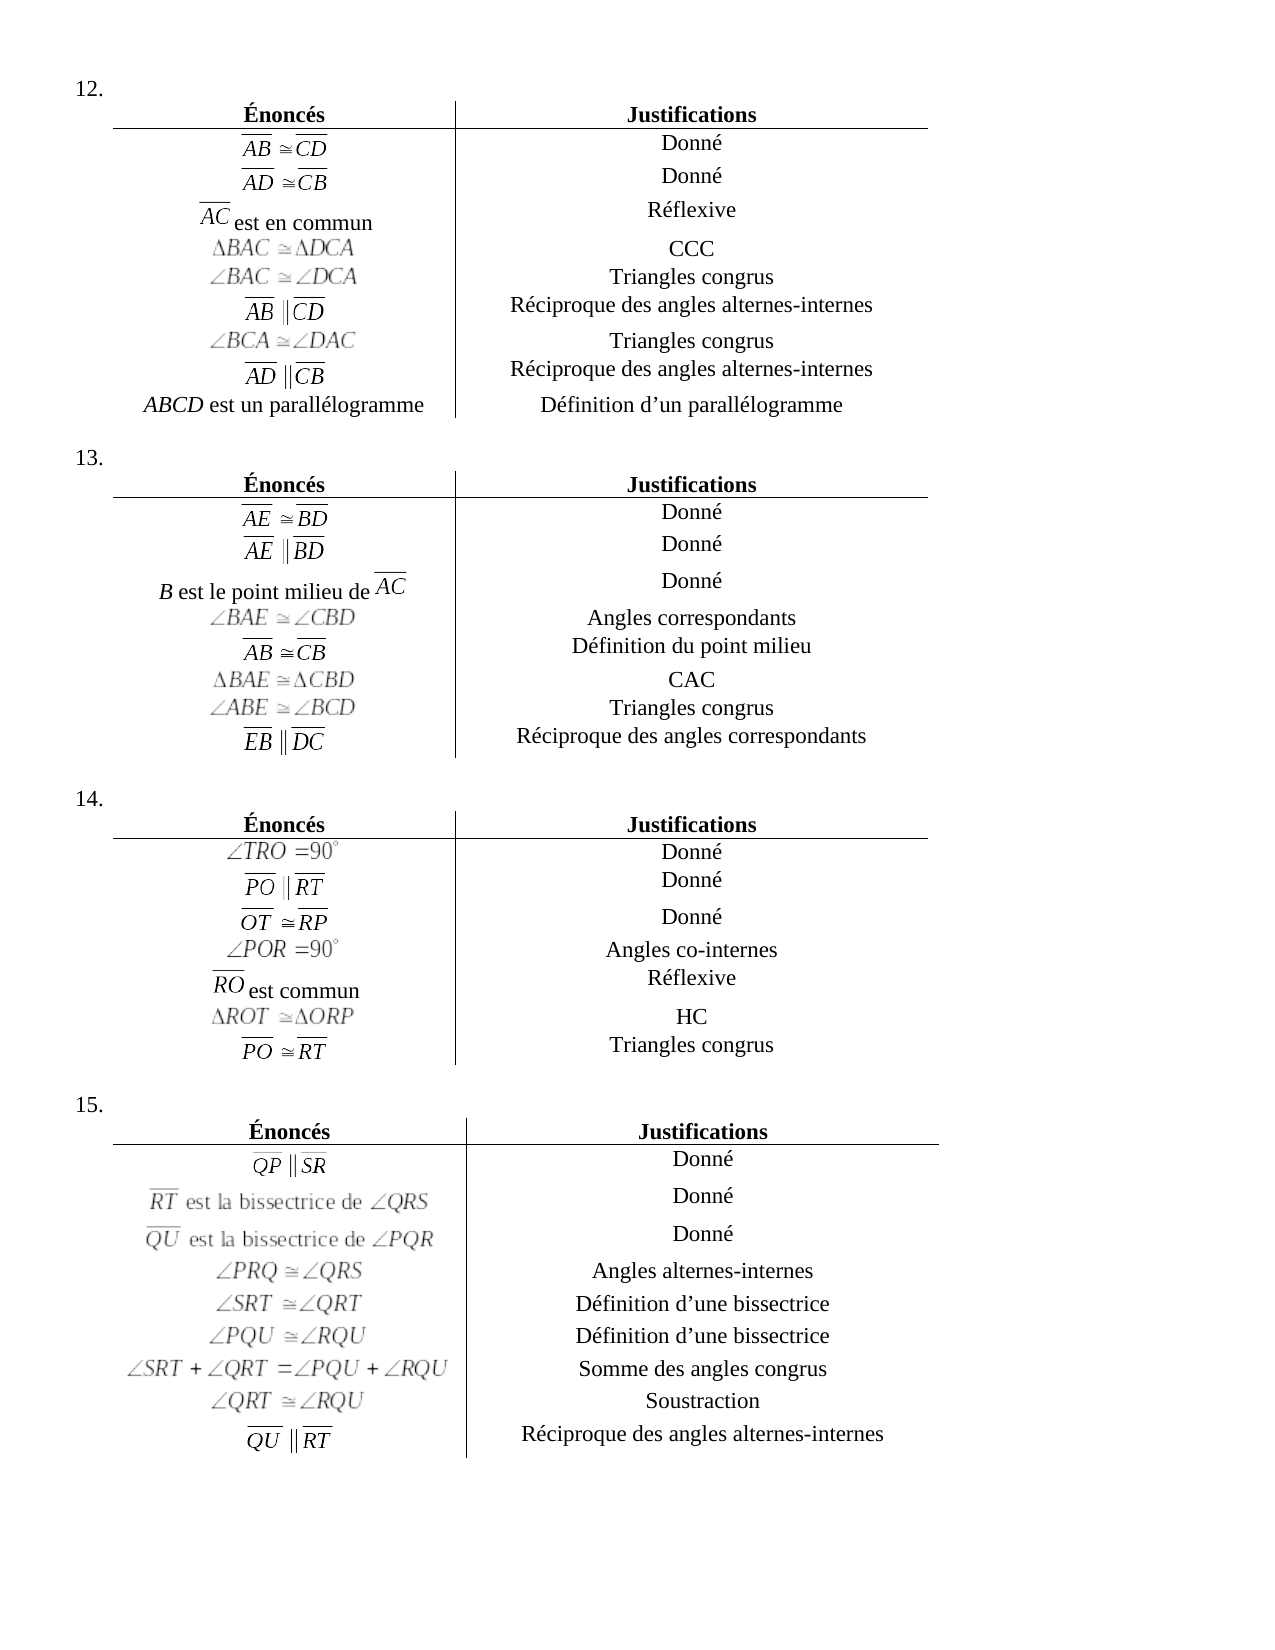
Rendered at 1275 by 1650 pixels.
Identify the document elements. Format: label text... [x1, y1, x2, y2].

table_cell [113, 722, 455, 758]
table_header Justifications [456, 101, 928, 128]
table_cell [113, 604, 455, 632]
table_cell Donné [456, 903, 928, 936]
table_cell Triangles congrus [456, 327, 928, 355]
table_cell [113, 632, 455, 666]
table_cell [113, 355, 455, 392]
table_cell [113, 1258, 466, 1290]
table_cell Donné [456, 531, 928, 567]
table_header Énoncés [113, 1118, 466, 1144]
table_cell est commun [113, 965, 455, 1003]
table_cell [113, 1290, 466, 1323]
table_cell Triangles congrus [456, 694, 928, 722]
table_header Énoncés [113, 811, 455, 837]
table_cell [113, 1031, 455, 1065]
table_header Énoncés [113, 101, 455, 128]
table_cell Définition d’un parallélogramme [456, 392, 928, 418]
table_header Justifications [467, 1118, 939, 1144]
table_cell ABCD est un parallélogramme [113, 392, 455, 418]
table_cell [113, 1220, 466, 1258]
table_cell [113, 866, 455, 903]
table_cell [113, 1355, 466, 1388]
table_cell [113, 839, 455, 866]
table_cell [113, 163, 455, 196]
table_cell [113, 498, 455, 531]
table_cell Angles alternes-internes [467, 1258, 939, 1290]
table_cell CAC [456, 666, 928, 694]
table_header Justifications [456, 471, 928, 497]
table_cell [113, 1183, 466, 1220]
table_cell [113, 327, 455, 355]
table_cell HC [456, 1003, 928, 1031]
table_cell Définition d’une bissectrice [467, 1323, 939, 1355]
table_cell [113, 291, 455, 327]
table_header Justifications [456, 811, 928, 837]
table_cell est en commun [113, 196, 455, 235]
table_cell Donné [456, 163, 928, 196]
table_cell Donné [467, 1145, 939, 1183]
table_cell Angles co-internes [456, 936, 928, 964]
table_cell [113, 1420, 466, 1458]
table_cell Angles correspondants [456, 604, 928, 632]
table_cell [113, 1323, 466, 1355]
table_cell Réciproque des angles alternes-internes [456, 355, 928, 392]
table_cell Donné [467, 1220, 939, 1258]
table_cell Réflexive [456, 196, 928, 235]
table_cell Définition d’une bissectrice [467, 1290, 939, 1323]
table_cell Donné [456, 866, 928, 903]
table_cell Triangles congrus [456, 263, 928, 291]
table_cell Soustraction [467, 1388, 939, 1420]
table_cell Définition du point milieu [456, 632, 928, 666]
table_cell Réciproque des angles alternes-internes [456, 291, 928, 327]
table_cell Réciproque des angles alternes-internes [467, 1420, 939, 1458]
table_cell [113, 1003, 455, 1031]
table_cell [113, 666, 455, 694]
table_cell Donné [467, 1183, 939, 1220]
table_cell Donné [456, 839, 928, 866]
table_header Énoncés [113, 471, 455, 497]
table_cell B est le point milieu de [113, 567, 455, 604]
table_cell Somme des angles congrus [467, 1355, 939, 1388]
table_cell [113, 1145, 466, 1183]
table_cell [113, 531, 455, 567]
table_cell [113, 694, 455, 722]
table_cell [113, 903, 455, 936]
table_cell [113, 936, 455, 964]
table_cell Réflexive [456, 965, 928, 1003]
table_cell CCC [456, 235, 928, 263]
table_cell Triangles congrus [456, 1031, 928, 1065]
table_cell Réciproque des angles correspondants [456, 722, 928, 758]
table_cell Donné [456, 129, 928, 162]
table_cell [113, 235, 455, 263]
table_cell Donné [456, 498, 928, 531]
table_cell Donné [456, 567, 928, 604]
table_cell [113, 263, 455, 291]
table_cell [113, 129, 455, 162]
table_cell [113, 1388, 466, 1420]
